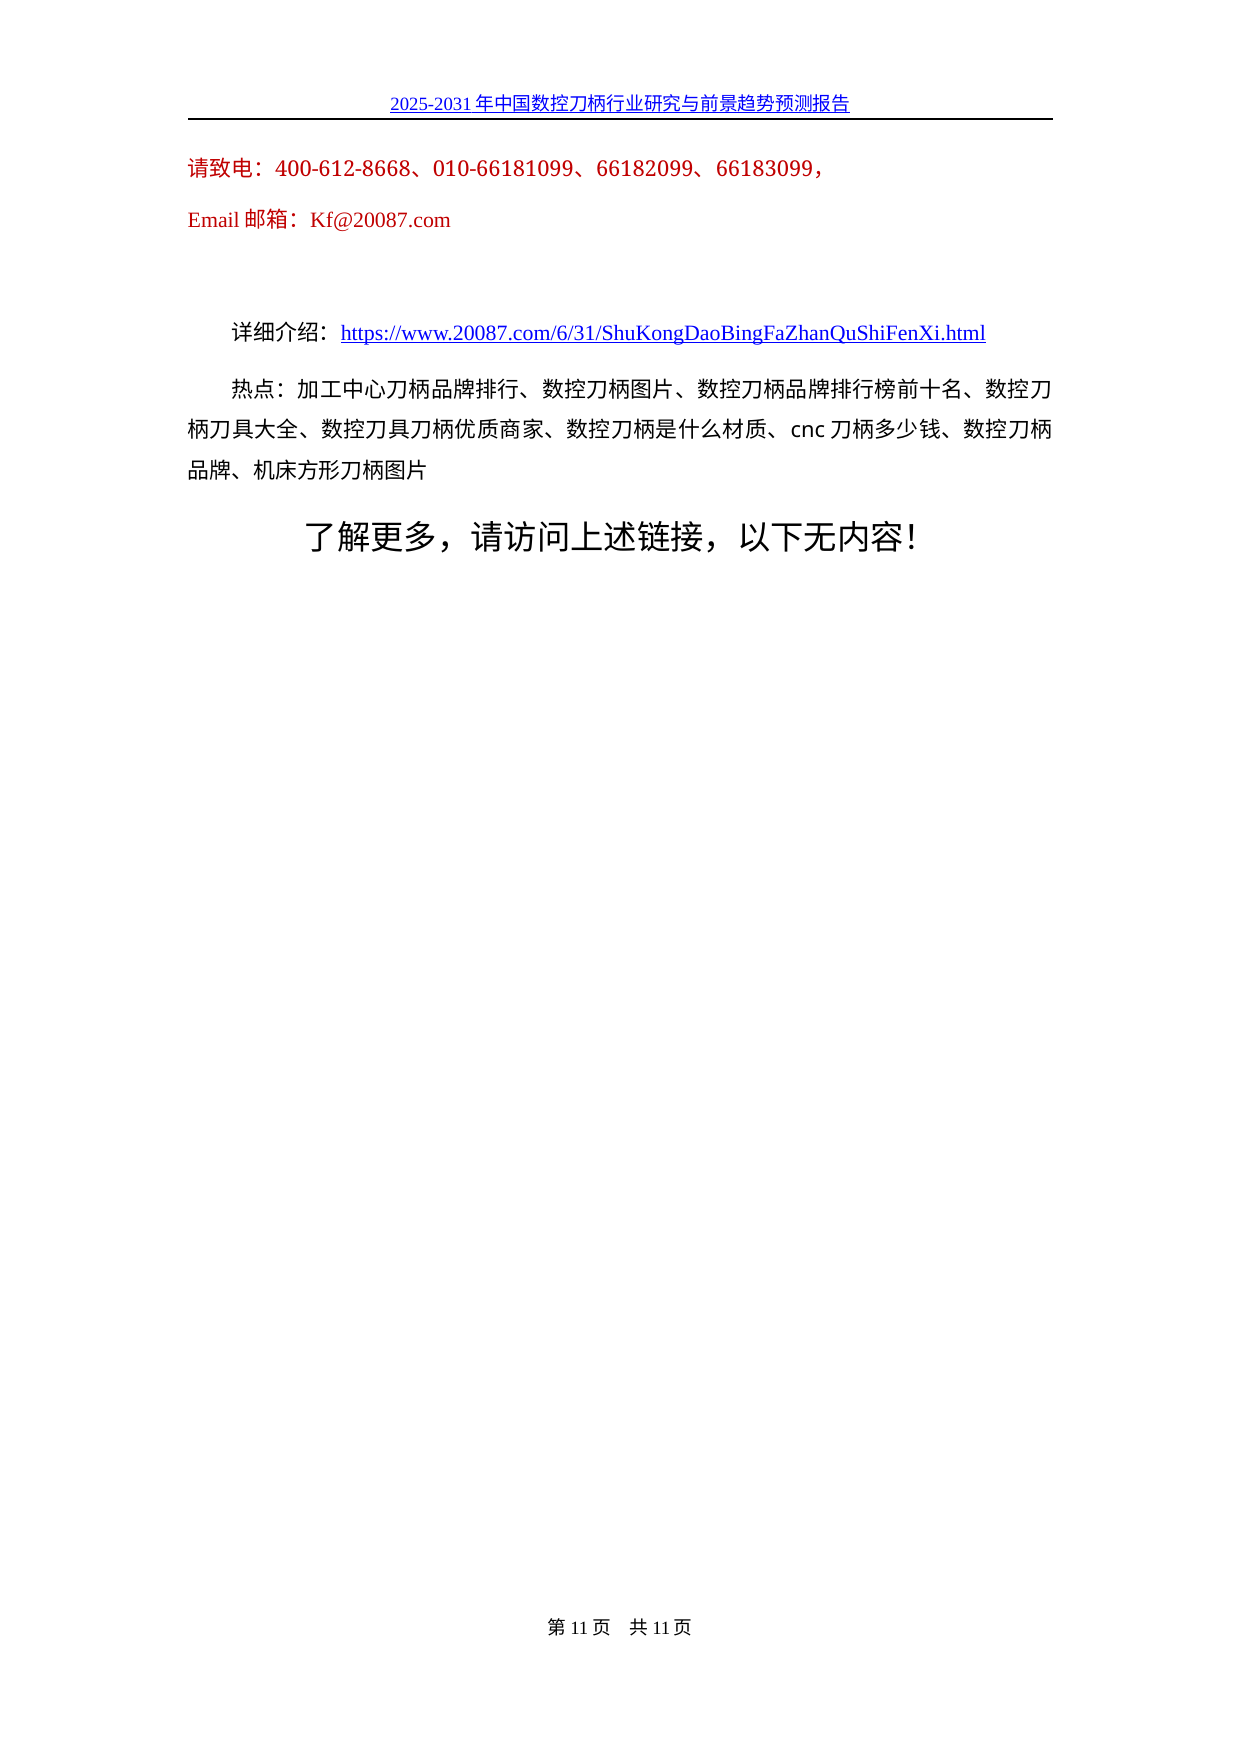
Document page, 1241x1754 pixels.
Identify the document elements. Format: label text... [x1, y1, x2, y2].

text Email邮箱：Kf@20087.com [187, 202, 1053, 234]
title 了解更多，请访问上述链接，以下无内容！ [187, 503, 1053, 568]
text 请致电：400-612-8668、010-66181099、66182099、66183099， [187, 150, 1053, 183]
text 详细介绍：https://www.20087.com/6/31/ShuKongDaoBingFaZhanQuShiFenXi.html [187, 315, 1053, 347]
text 热点：加工中心刀柄品牌排行、数控刀柄图片、数控刀柄品牌排行榜前十名、数控刀柄刀具大全、数控刀具刀柄优质商家、数控刀柄是什么材质、cnc刀柄多少钱、数控刀柄品牌、机床方形刀柄图片 [187, 371, 1053, 485]
